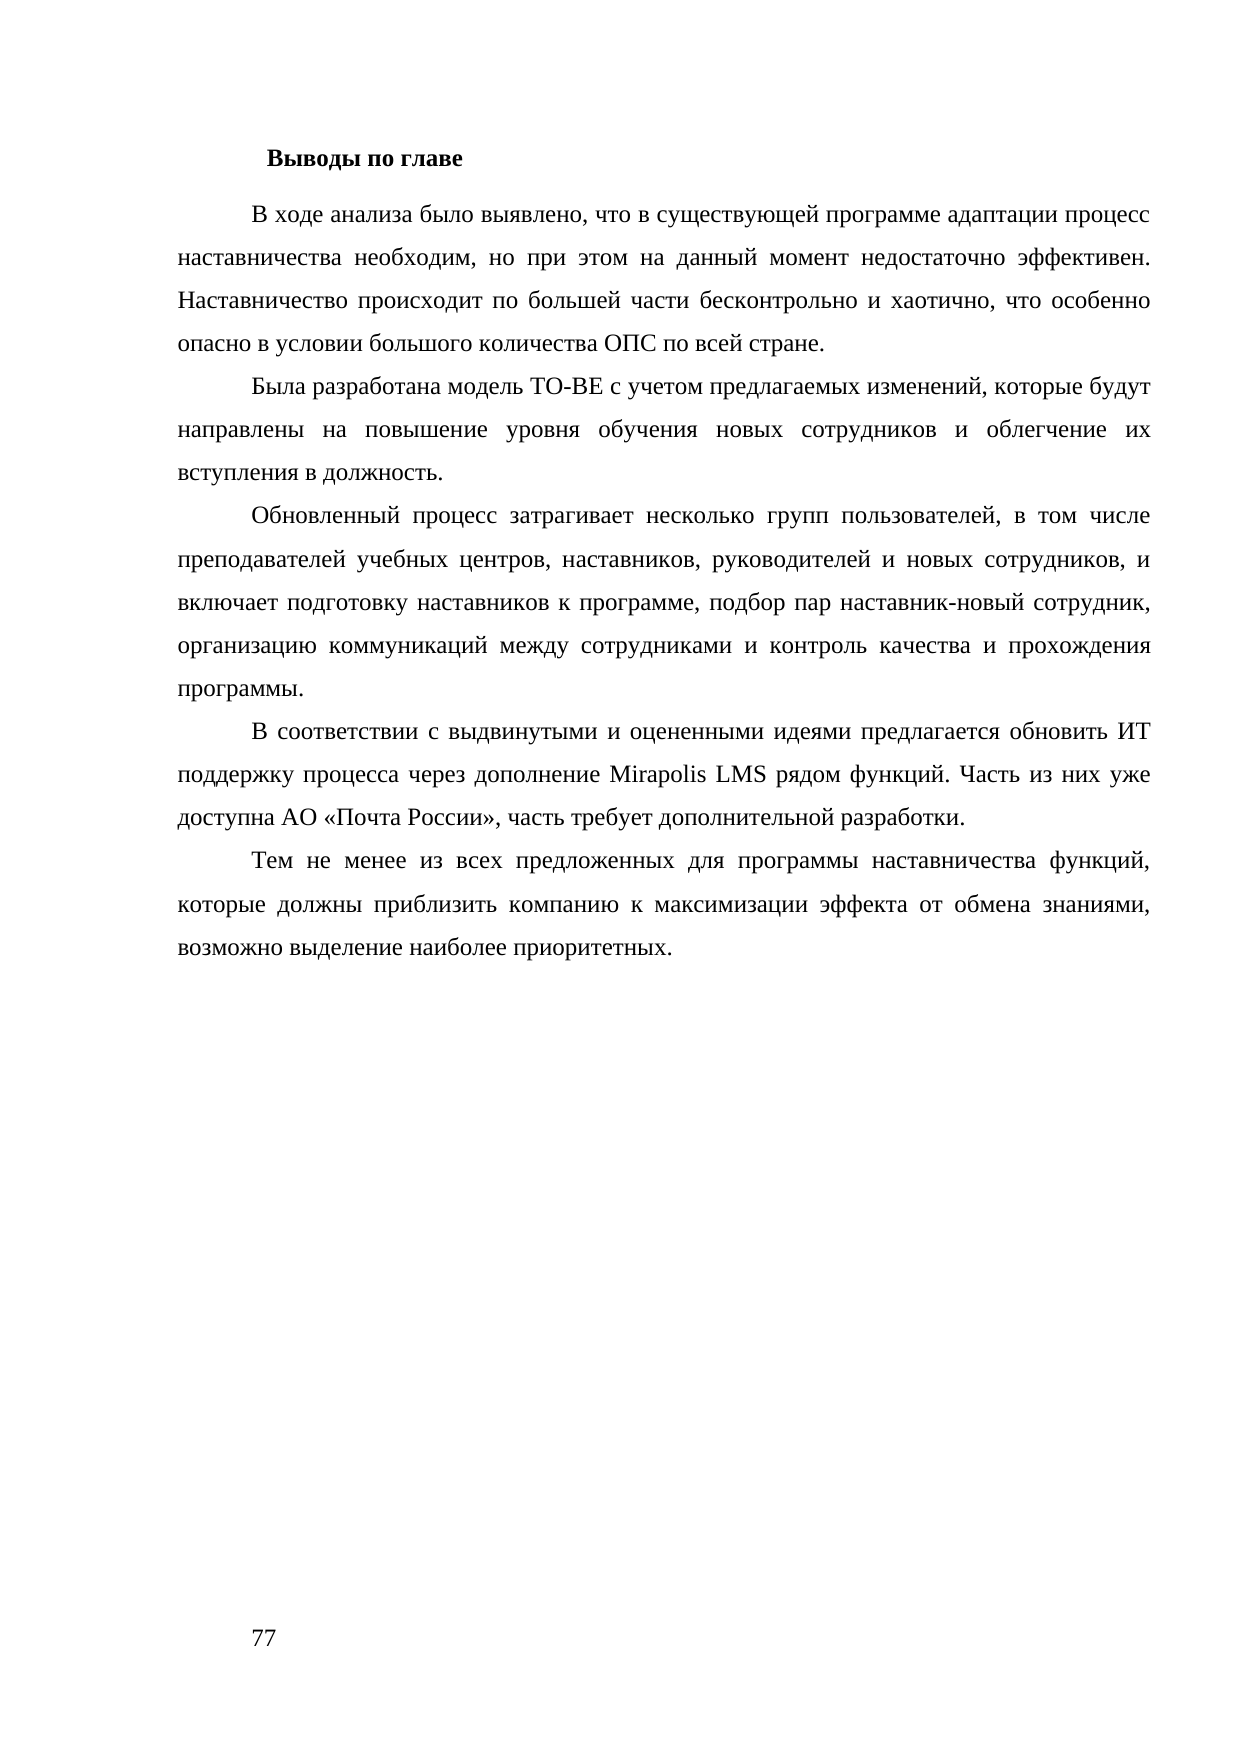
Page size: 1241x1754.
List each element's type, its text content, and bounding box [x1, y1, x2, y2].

text В соответствии с выдвинутыми и оцененными идеями предлагается обновить ИТ поддержку процесса через дополнение Mirapolis LMS рядом функций. Часть из них уже доступна АО «Почта России», часть требует дополнительной разработки. [177, 716, 1152, 831]
text Тем не менее из всех предложенных для программы наставничества функций, которые должны приблизить компанию к максимизации эффекта от обмена знаниями, возможно выделение наиболее приоритетных. [177, 846, 1152, 961]
text Была разработана модель TO-BE с учетом предлагаемых изменений, которые будут направлены на повышение уровня обучения новых сотрудников и облегчение их вступления в должность. [177, 371, 1152, 486]
subtitle Выводы по главе [267, 143, 1152, 172]
text В ходе анализа было выявлено, что в существующей программе адаптации процесс наставничества необходим, но при этом на данный момент недостаточно эффективен. Наставничество происходит по большей части бесконтрольно и хаотично, что особенно опасно в условии большого количества ОПС по всей стране. [177, 199, 1152, 357]
text Обновленный процесс затрагивает несколько групп пользователей, в том числе преподавателей учебных центров, наставников, руководителей и новых сотрудников, и включает подготовку наставников к программе, подбор пар наставник-новый сотрудник, организацию коммуникаций между сотрудниками и контроль качества и прохождения программы. [177, 501, 1152, 702]
